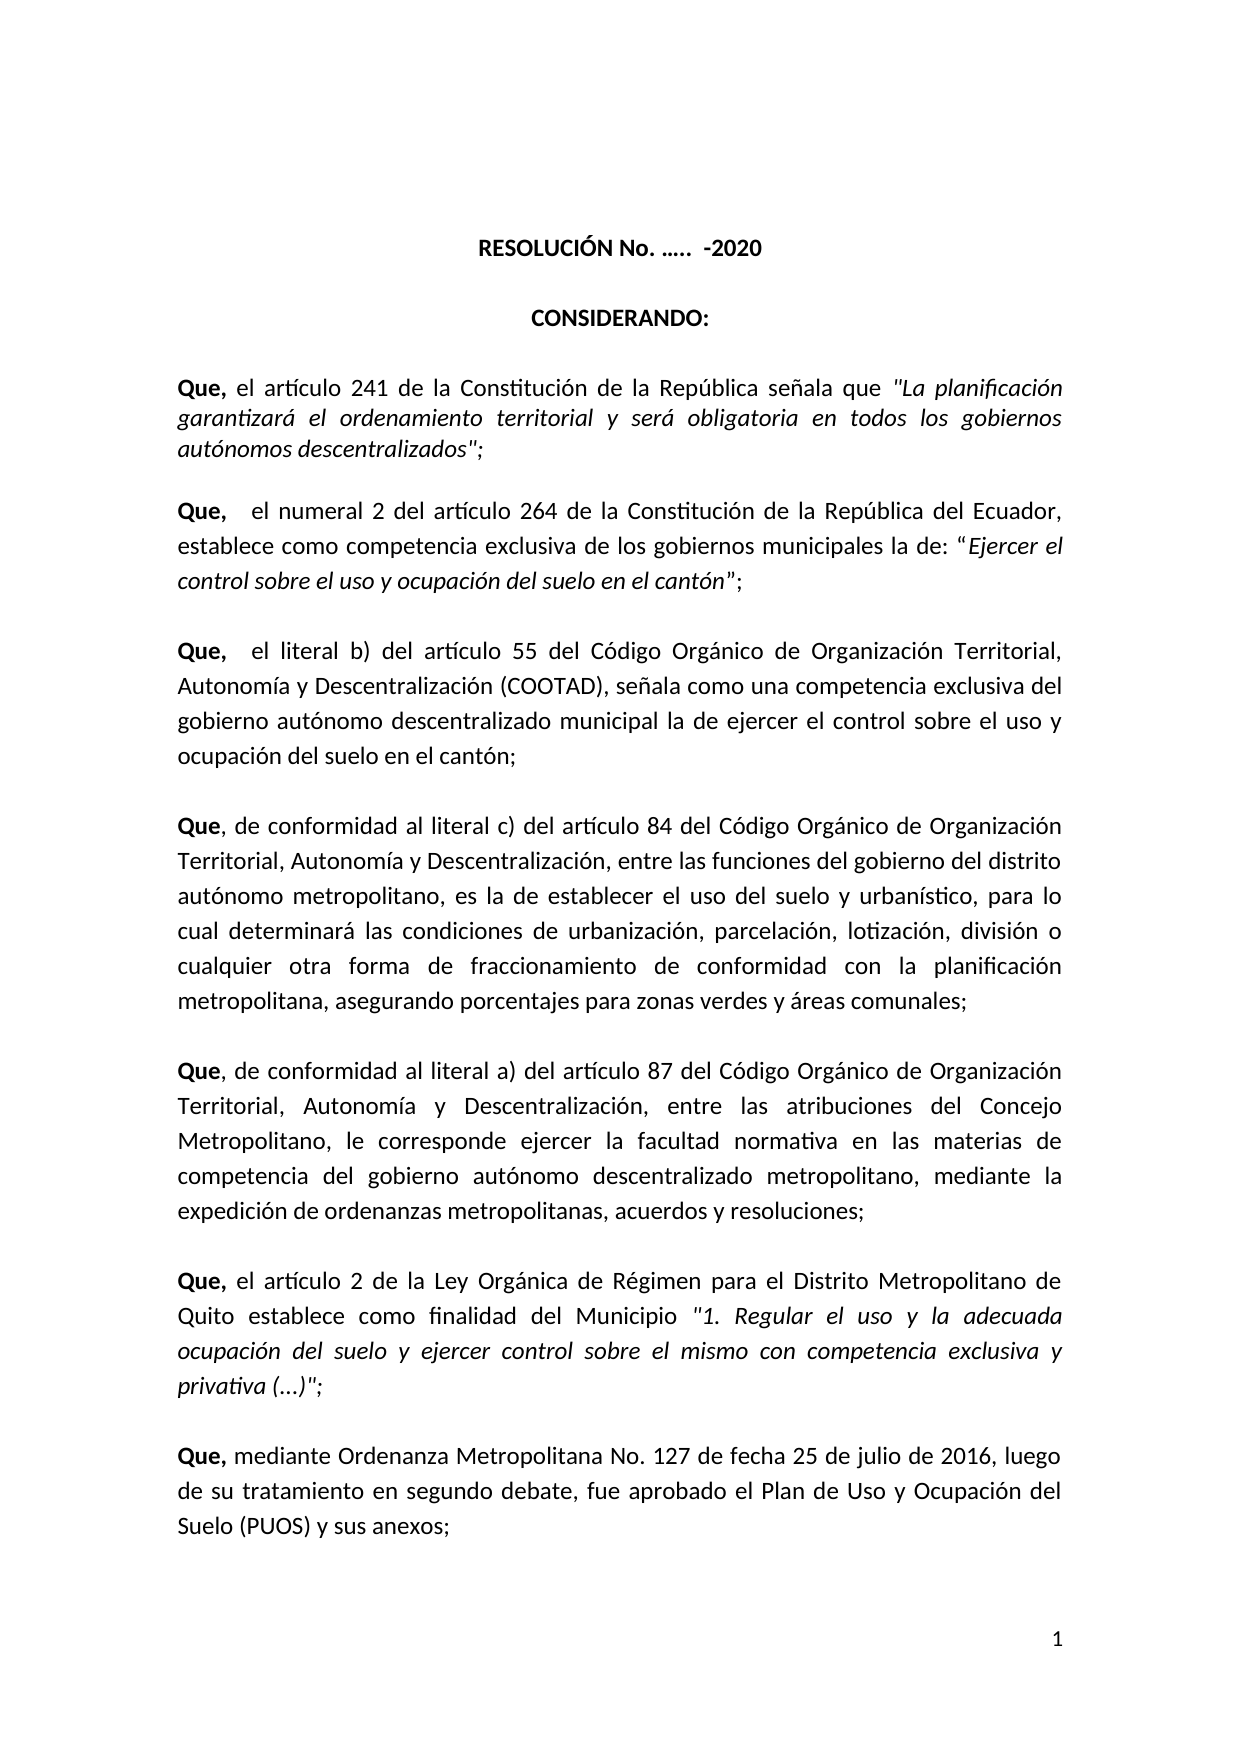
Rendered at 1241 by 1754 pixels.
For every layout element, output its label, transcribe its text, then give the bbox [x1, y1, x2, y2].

text CONSIDERANDO: [177, 302, 1063, 333]
text Que, el artículo 241 de la Constitución de la República señala que "La planificación garantizará el ordenamiento territorial y será obligatoria en todos los gobiernos autónomos descentralizados"; [177, 372, 1063, 464]
text Que, el artículo 2 de la Ley Orgánica de Régimen para el Distrito Metropolitano de Quito establece como finalidad del Municipio "1. Regular el uso y la adecuada ocupación del suelo y ejercer control sobre el mismo con competencia exclusiva y privativa (...)"; [177, 1265, 1063, 1401]
text Que, el literal b) del artículo 55 del Código Orgánico de Organización Territorial, Autonomía y Descentralización (COOTAD), señala como una competencia exclusiva del gobierno autónomo descentralizado municipal la de ejercer el control sobre el uso y ocupación del suelo en el cantón; [177, 635, 1063, 771]
text Que, de conformidad al literal a) del artículo 87 del Código Orgánico de Organización Territorial, Autonomía y Descentralización, entre las atribuciones del Concejo Metropolitano, le corresponde ejercer la facultad normativa en las materias de competencia del gobierno autónomo descentralizado metropolitano, mediante la expedición de ordenanzas metropolitanas, acuerdos y resoluciones; [177, 1055, 1063, 1226]
text Que, el numeral 2 del artículo 264 de la Constitución de la República del Ecuador, establece como competencia exclusiva de los gobiernos municipales la de: “Ejercer el control sobre el uso y ocupación del suelo en el cantón”; [177, 495, 1063, 596]
text RESOLUCIÓN No. ….. -2020 [177, 232, 1063, 263]
text Que, de conformidad al literal c) del artículo 84 del Código Orgánico de Organización Territorial, Autonomía y Descentralización, entre las funciones del gobierno del distrito autónomo metropolitano, es la de establecer el uso del suelo y urbanístico, para lo cual determinará las condiciones de urbanización, parcelación, lotización, división o cualquier otra forma de fraccionamiento de conformidad con la planificación metropolitana, asegurando porcentajes para zonas verdes y áreas comunales; [177, 810, 1063, 1016]
text Que, mediante Ordenanza Metropolitana No. 127 de fecha 25 de julio de 2016, luego de su tratamiento en segundo debate, fue aprobado el Plan de Uso y Ocupación del Suelo (PUOS) y sus anexos; [177, 1440, 1063, 1541]
